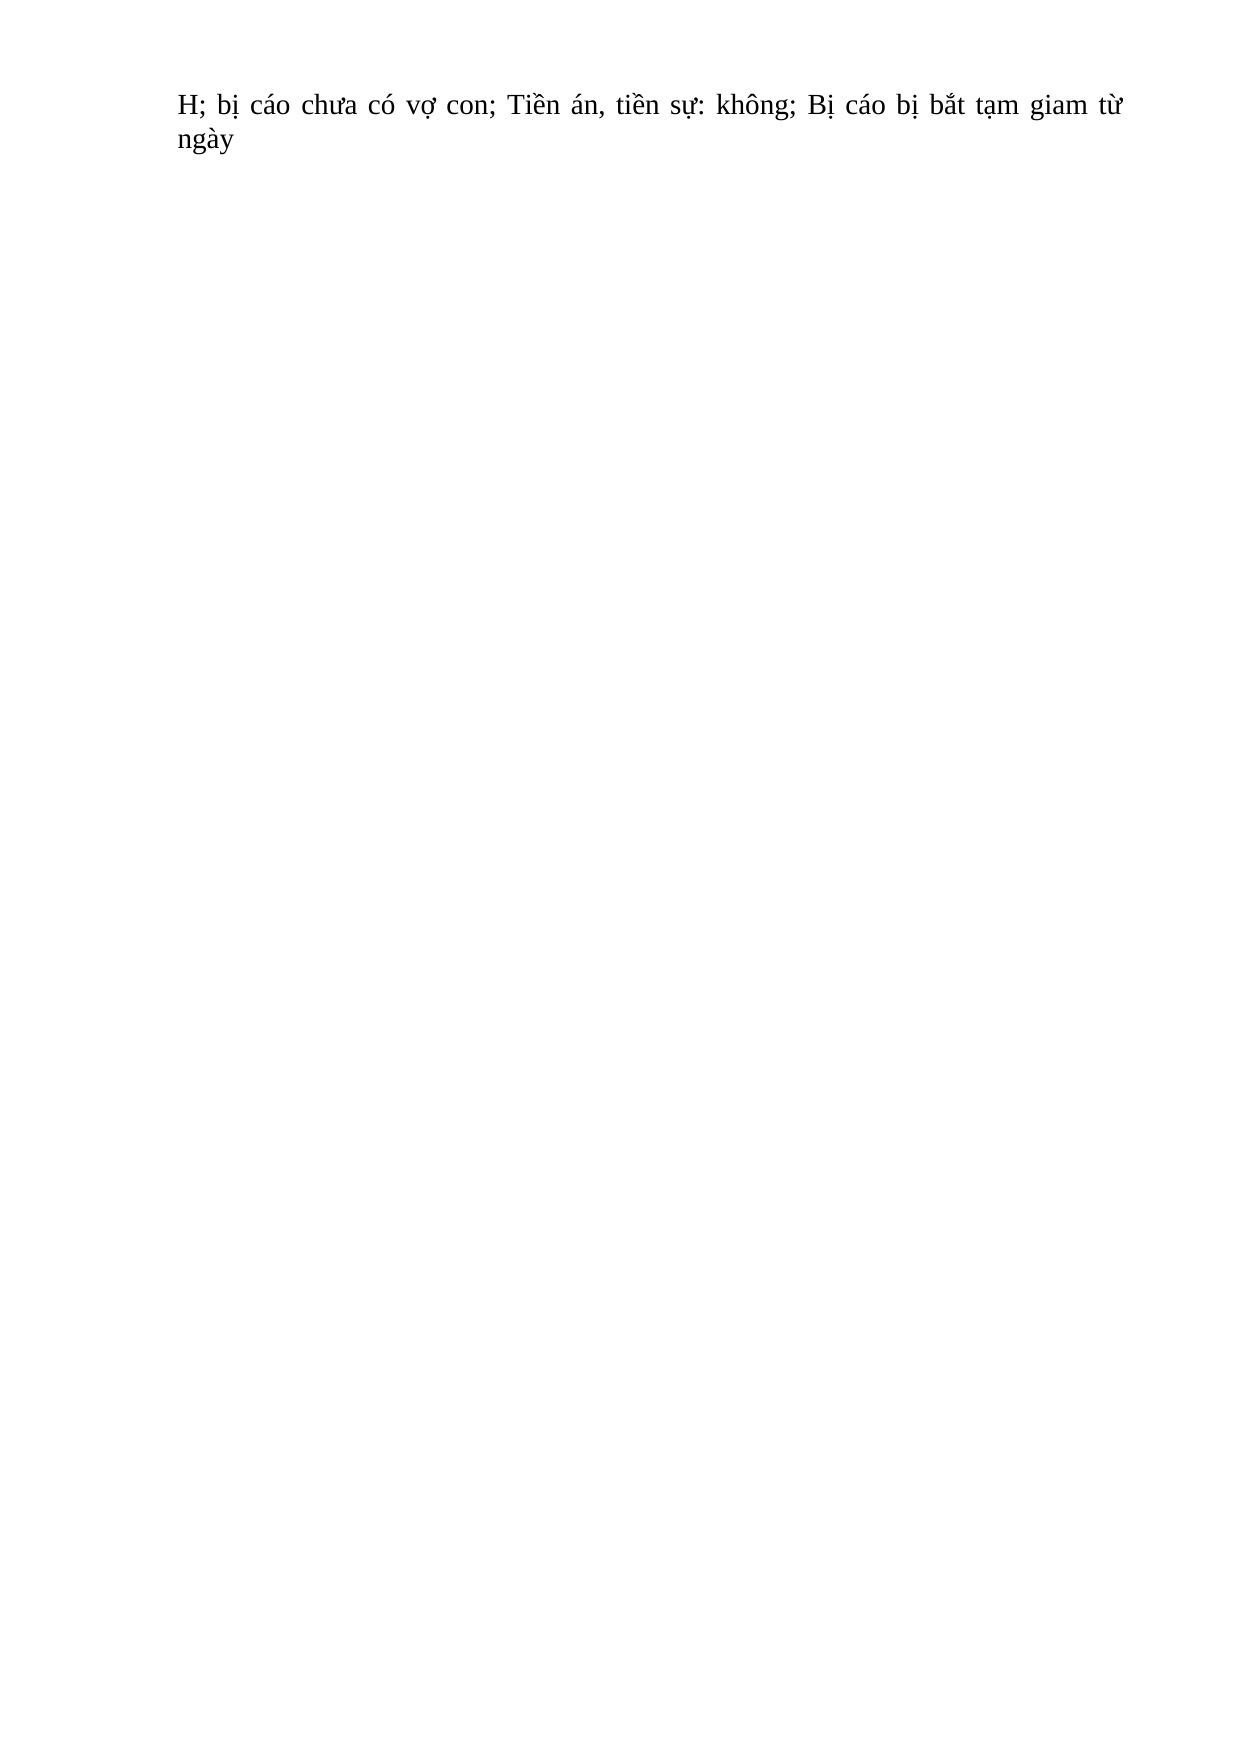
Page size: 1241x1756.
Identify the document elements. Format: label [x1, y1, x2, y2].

list [177, 87, 1123, 154]
